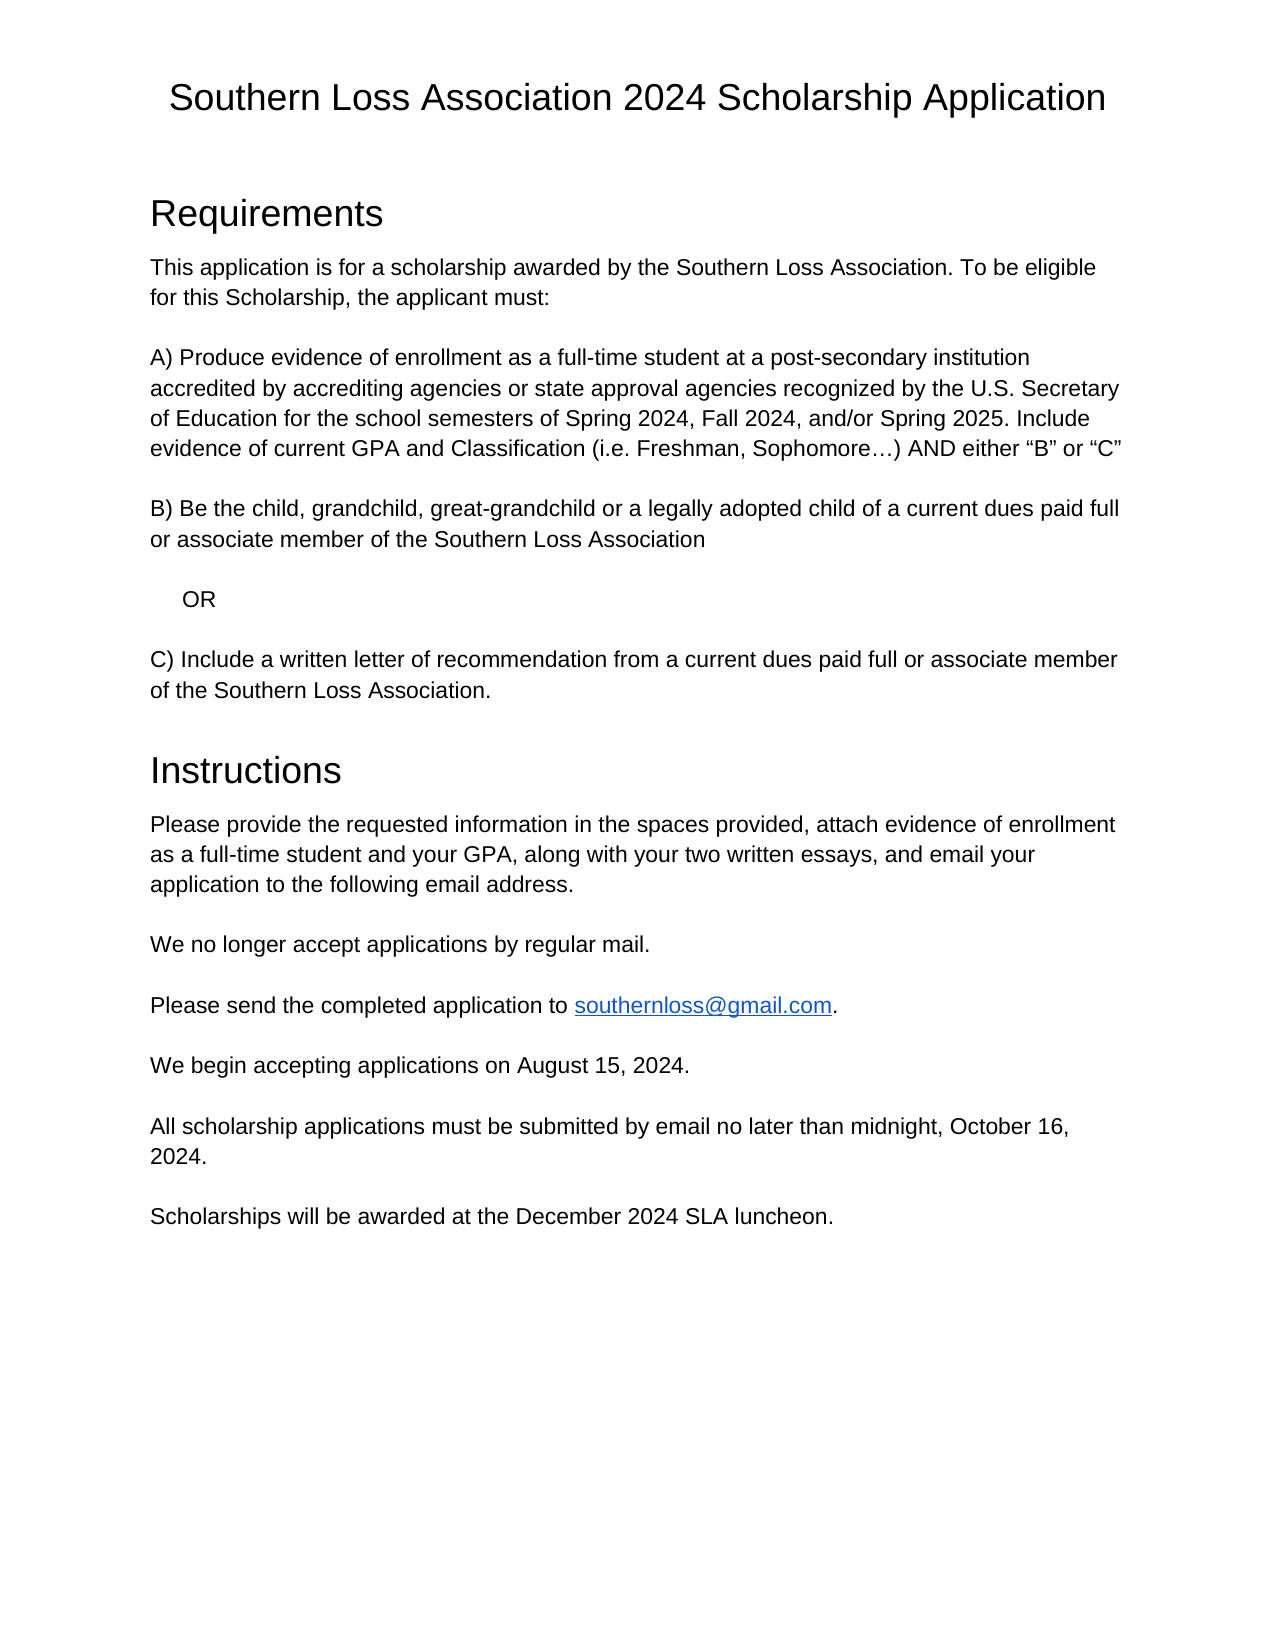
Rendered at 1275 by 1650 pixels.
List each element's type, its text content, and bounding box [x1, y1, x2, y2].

subtitle Requirements [150, 192, 1125, 235]
text B) Be the child, grandchild, great-grandchild or a legally adopted child of a current dues paid full or associate member of the Southern Loss Association [150, 495, 1125, 552]
text C) Include a written letter of recommendation from a current dues paid full or associate member of the Southern Loss Association. [150, 646, 1125, 703]
text Please provide the requested information in the spaces provided, attach evidence of enrollment as a full-time student and your GPA, along with your two written essays, and email your application to the following email address. [150, 811, 1125, 897]
text All scholarship applications must be submitted by email no later than midnight, October 16, 2024. [150, 1113, 1125, 1169]
text We no longer accept applications by regular mail. [150, 931, 1125, 958]
text We begin accepting applications on August 15, 2024. [150, 1052, 1125, 1079]
text Please send the completed application to southernloss@gmail.com. [150, 992, 1125, 1018]
text OR [150, 586, 1125, 612]
text Scholarships will be awarded at the December 2024 SLA luncheon. [150, 1203, 1125, 1230]
text A) Produce evidence of enrollment as a full-time student at a post-secondary institution accredited by accrediting agencies or state approval agencies recognized by the U.S. Secretary of Education for the school semesters of Spring 2024, Fall 2024, and/or Spring 2025. Include evidence of current GPA and Classification (i.e. Freshman, Sophomore…) AND either “B” or “C” [150, 344, 1125, 461]
text This application is for a scholarship awarded by the Southern Loss Association. To be eligible for this Scholarship, the applicant must: [150, 254, 1125, 310]
subtitle Instructions [150, 748, 1125, 792]
